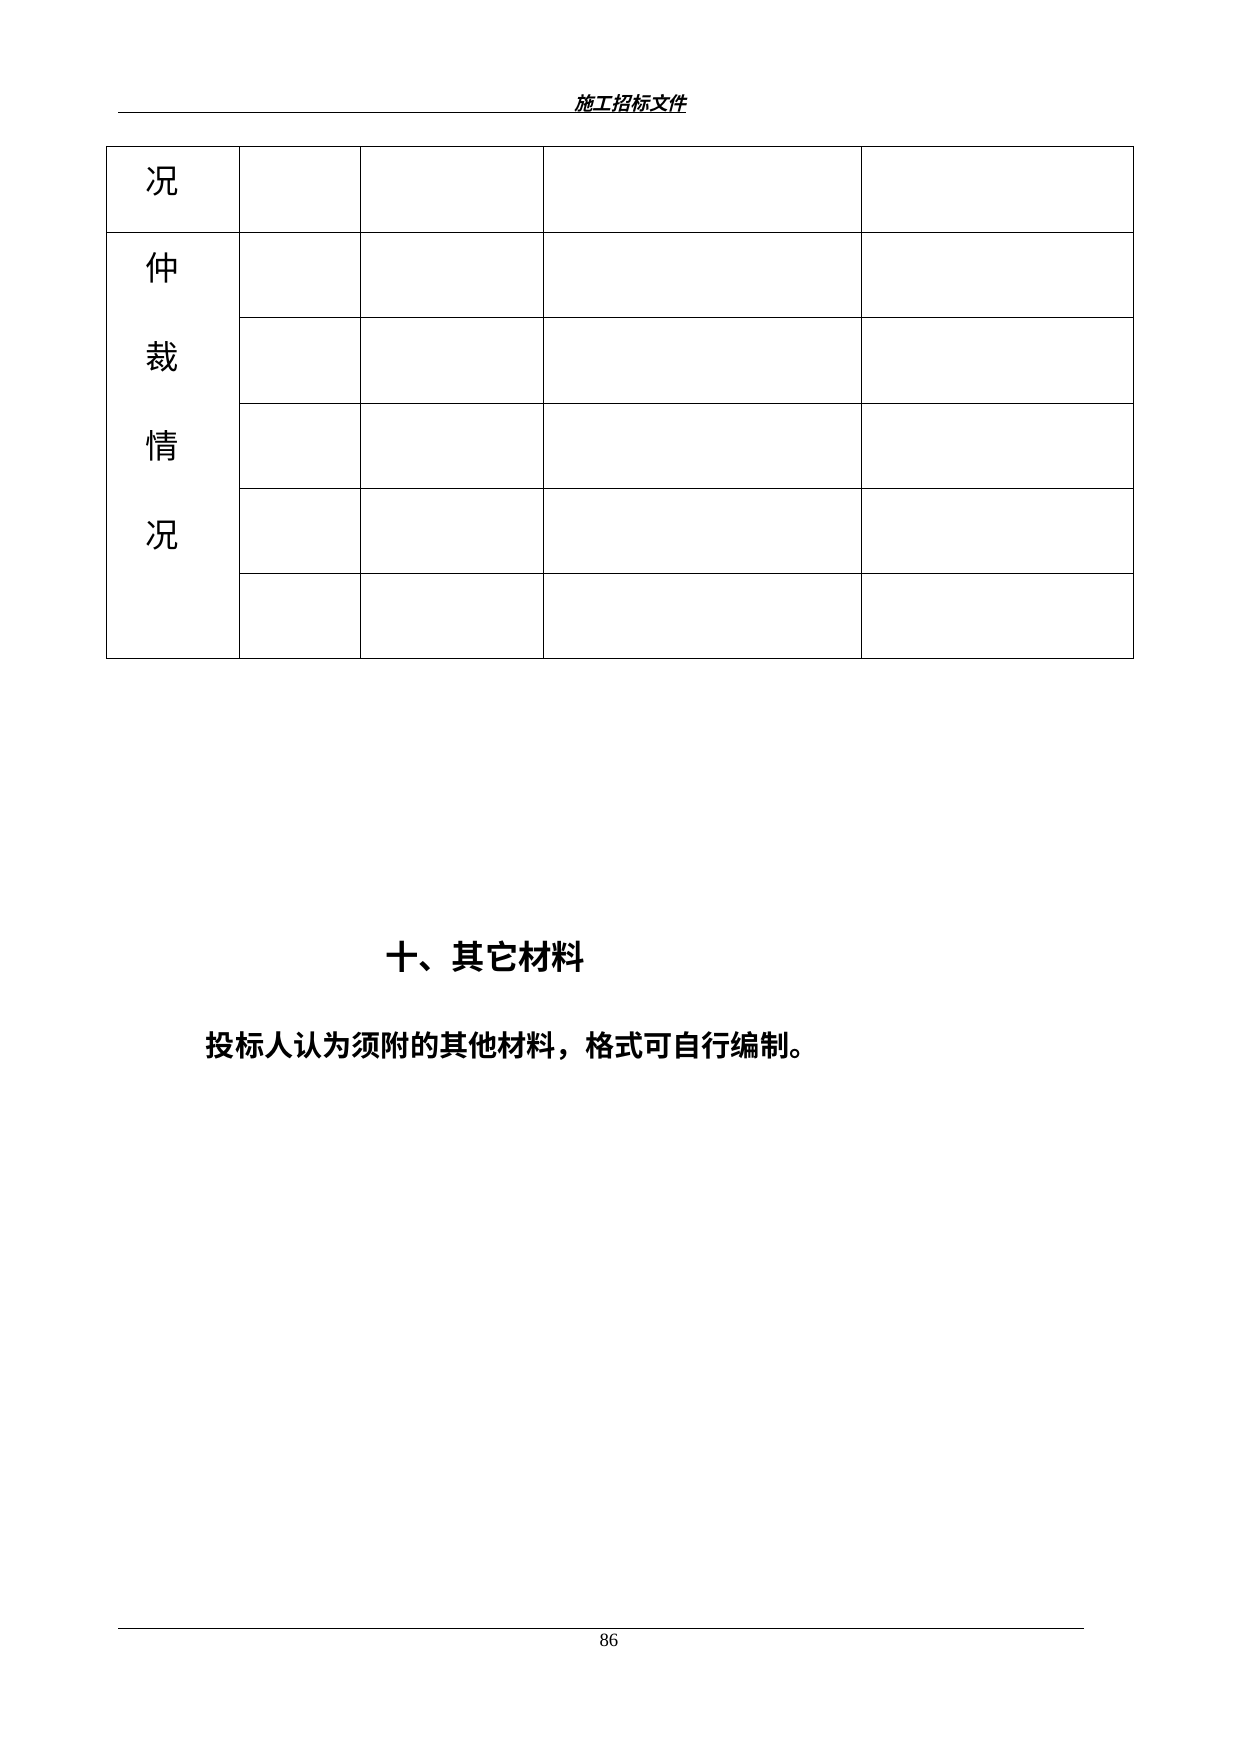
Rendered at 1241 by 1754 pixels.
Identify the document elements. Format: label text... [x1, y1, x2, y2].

table_cell [544, 489, 861, 573]
table_cell [240, 404, 360, 488]
table_cell [240, 318, 360, 402]
text 投标人认为须附的其他材料，格式可自行编制。 [118, 1011, 1122, 1076]
table_cell [544, 574, 861, 658]
table_cell [862, 489, 1133, 573]
table_cell [240, 489, 360, 573]
table_cell [361, 233, 543, 317]
table_cell [862, 574, 1133, 658]
table_cell [862, 233, 1133, 317]
table_cell [862, 404, 1133, 488]
table_cell [544, 147, 861, 232]
table_cell [240, 147, 360, 232]
table_cell [361, 318, 543, 402]
table_cell [361, 404, 543, 488]
table_cell [544, 404, 861, 488]
table_cell [361, 574, 543, 658]
text 十、其它材料 [118, 922, 1100, 987]
table_cell [544, 318, 861, 402]
table_cell [361, 147, 543, 232]
table_cell 仲 裁 情 况 [107, 233, 239, 658]
table_cell [862, 147, 1133, 232]
table_cell [361, 489, 543, 573]
table_cell [544, 233, 861, 317]
table_cell [240, 574, 360, 658]
table_cell [862, 318, 1133, 402]
table_cell [240, 233, 360, 317]
